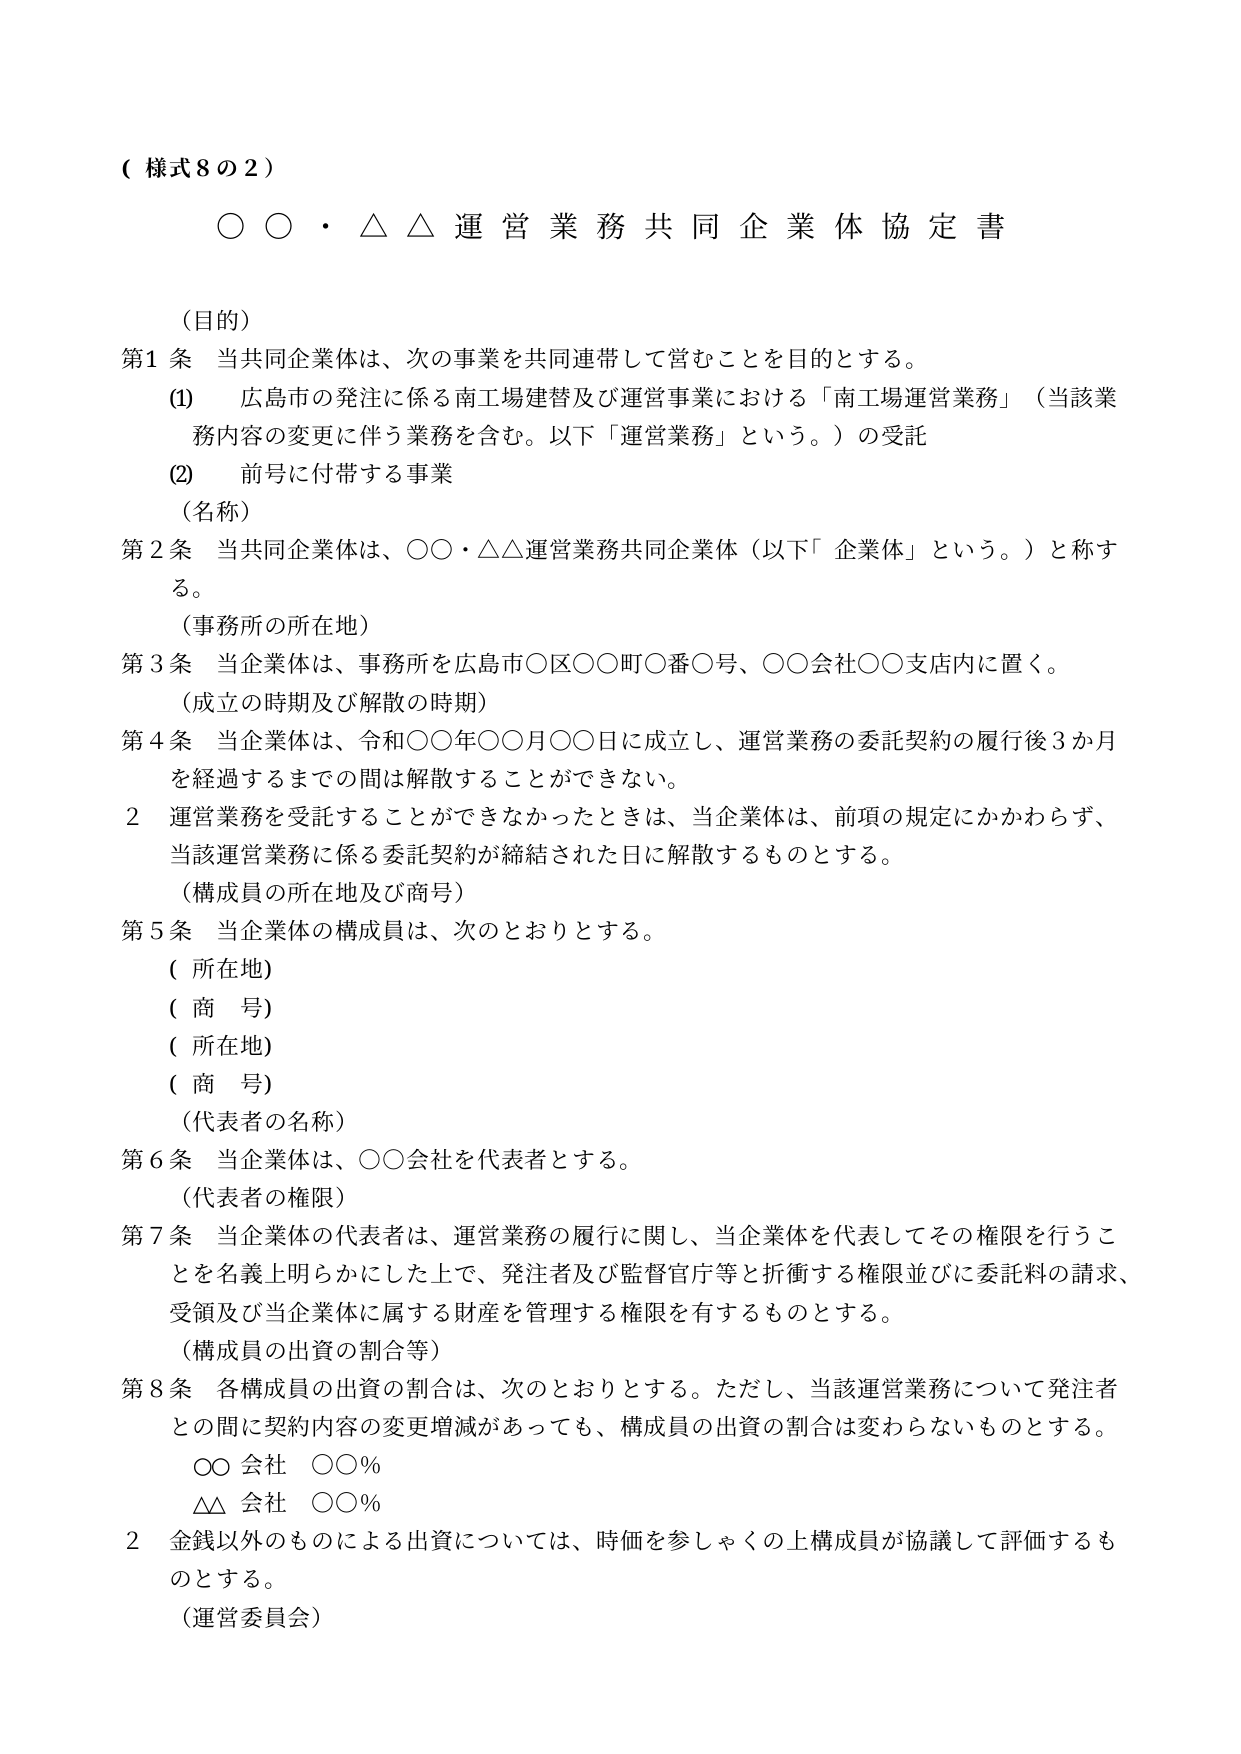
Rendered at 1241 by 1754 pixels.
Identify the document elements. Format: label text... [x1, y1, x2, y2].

text (商 号) [121, 987, 1119, 1025]
text △△会社 〇〇％ [121, 1483, 1119, 1521]
text ○○会社 〇〇％ [121, 1444, 1119, 1483]
text （構成員の所在地及び商号） [121, 873, 1119, 911]
text （成立の時期及び解散の時期） [121, 682, 1119, 720]
text （目的） [121, 301, 1119, 339]
text 第８条 各構成員の出資の割合は、次のとおりとする。ただし、当該運営業務について発注者との間に契約内容の変更増減があっても、構成員の出資の割合は変わらないものとする。 [121, 1368, 1119, 1444]
text ２ 運営業務を受託することができなかったときは、当企業体は、前項の規定にかかわらず、当該運営業務に係る委託契約が締結された日に解散するものとする。 [121, 796, 1119, 873]
text 第６条 当企業体は、○○会社を代表者とする。 [121, 1139, 1119, 1178]
text (所在地) [121, 1025, 1119, 1063]
text 第５条 当企業体の構成員は、次のとおりとする。 [121, 911, 1119, 949]
text (1) 広島市の発注に係る南工場建替及び運営事業における「南工場運営業務」（当該業務内容の変更に伴う業務を含む。以下「運営業務」という。）の受託 [151, 377, 1119, 453]
text (所在地) [121, 949, 1119, 987]
text （構成員の出資の割合等） [121, 1330, 1119, 1368]
text 第1条 当共同企業体は、次の事業を共同連帯して営むことを目的とする。 [121, 339, 1119, 377]
text 第４条 当企業体は、令和〇〇年〇〇月〇〇日に成立し、運営業務の委託契約の履行後３か月を経過するまでの間は解散することができない。 [121, 720, 1119, 796]
text （事務所の所在地） [145, 606, 1119, 644]
text (商 号) [121, 1063, 1119, 1101]
text 〇〇・△△運営業務共同企業体協定書 [121, 186, 1119, 263]
text 第７条 当企業体の代表者は、運営業務の履行に関し、当企業体を代表してその権限を行うことを名義上明らかにした上で、発注者及び監督官庁等と折衝する権限並びに委託料の請求、受領及び当企業体に属する財産を管理する権限を有するものとする。 [121, 1216, 1119, 1330]
text 第３条 当企業体は、事務所を広島市〇区〇〇町〇番〇号、〇〇会社〇〇支店内に置く。 [121, 644, 1119, 682]
text (様式８の２） [121, 148, 1119, 186]
text （代表者の権限） [121, 1178, 1119, 1216]
text （代表者の名称） [121, 1101, 1119, 1139]
text （名称） [121, 491, 1119, 529]
text (2) 前号に付帯する事業 [121, 453, 1119, 491]
text 第２条 当共同企業体は、〇〇・△△運営業務共同企業体（以下｢企業体｣という。）と称する。 [121, 529, 1119, 606]
text ２ 金銭以外のものによる出資については、時価を参しゃくの上構成員が協議して評価するものとする。 [121, 1521, 1119, 1597]
text （運営委員会） [121, 1597, 1119, 1635]
